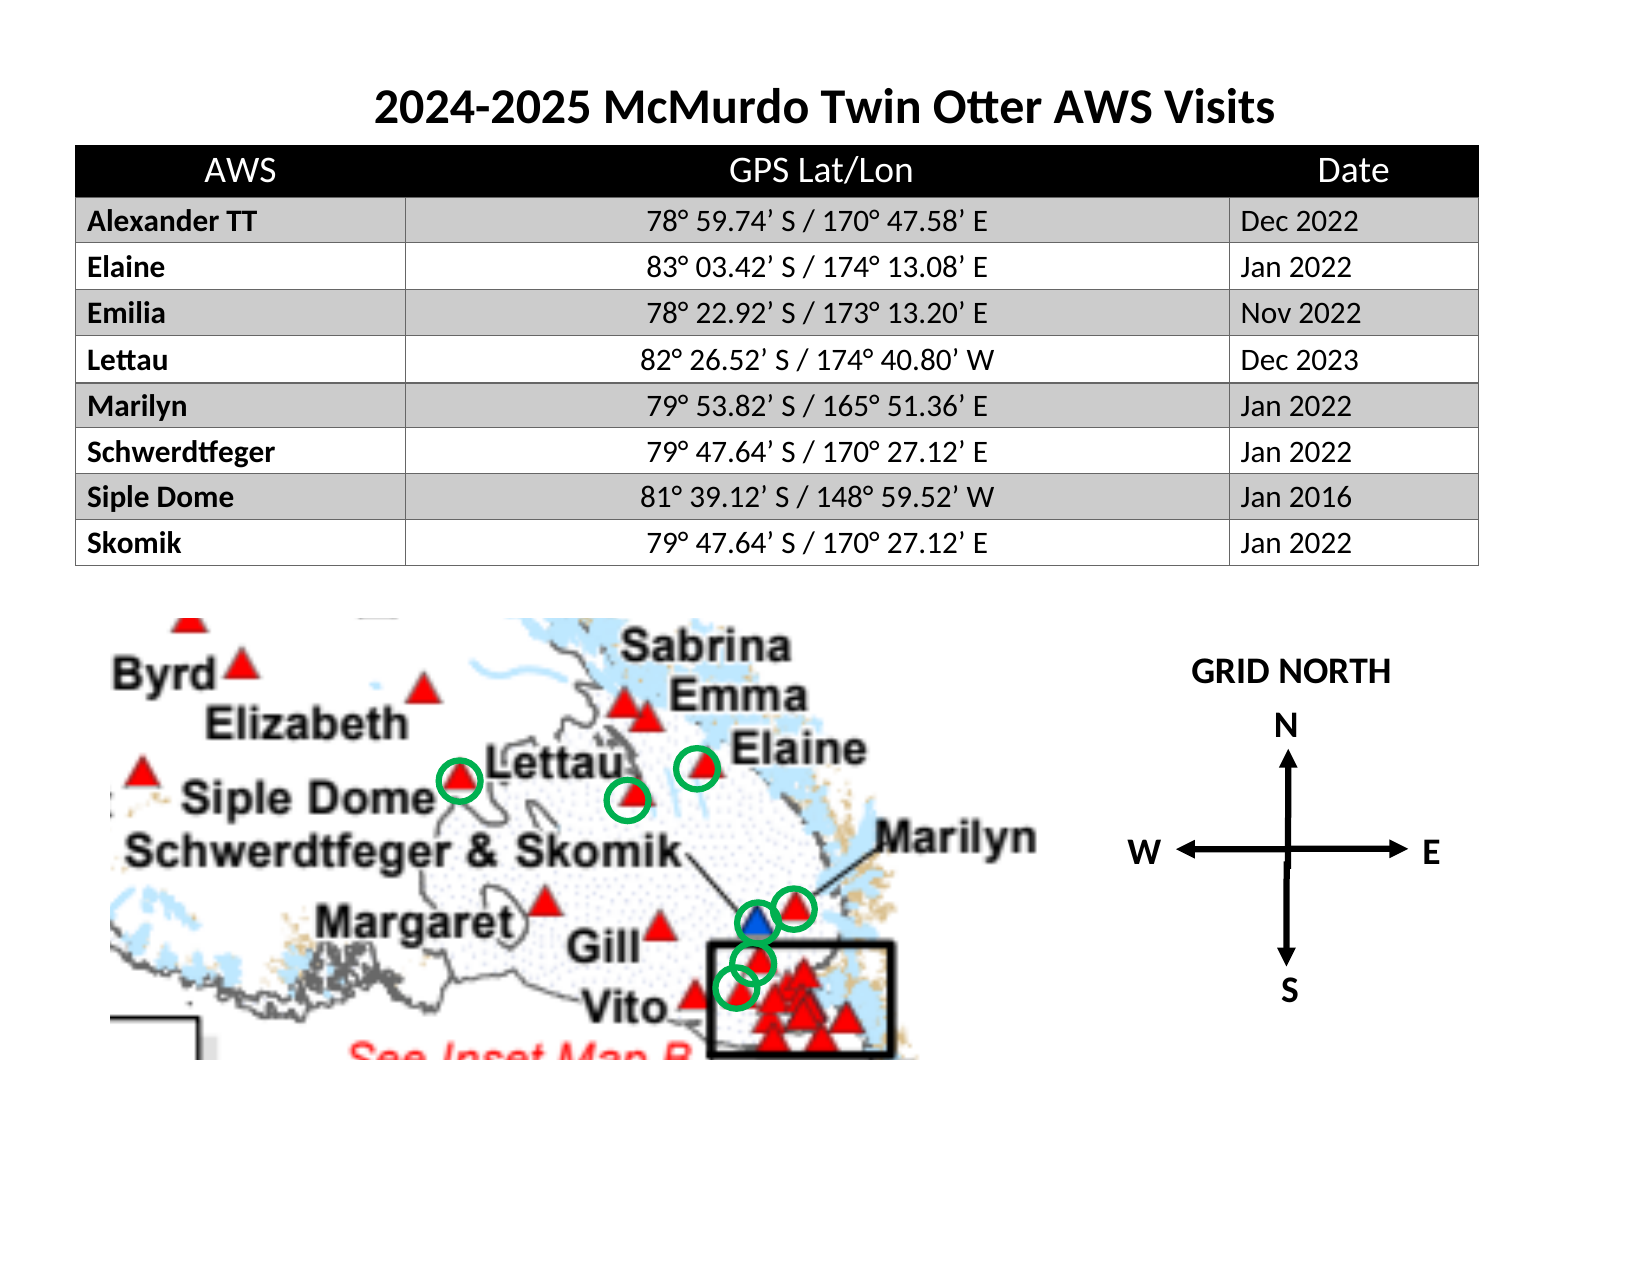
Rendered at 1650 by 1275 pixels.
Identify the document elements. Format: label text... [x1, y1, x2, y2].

text 2024-2025 McMurdo Twin Otter AWS Visits [75, 75, 1575, 136]
table_cell 82° 26.52’ S / 174° 40.80’ W [406, 336, 1229, 382]
table_cell Elaine [76, 243, 405, 289]
table_header Date [1230, 146, 1478, 197]
table_cell 79° 47.64’ S / 170° 27.12’ E [406, 520, 1229, 565]
table_cell Jan 2022 [1230, 428, 1478, 473]
table_cell Alexander TT [76, 198, 405, 242]
table_cell 78° 22.92’ S / 173° 13.20’ E [406, 290, 1229, 335]
table_cell Dec 2023 [1230, 336, 1478, 382]
table_cell 83° 03.42’ S / 174° 13.08’ E [406, 243, 1229, 289]
table_cell Nov 2022 [1230, 290, 1478, 335]
table_cell Jan 2022 [1230, 243, 1478, 289]
table_cell 79° 53.82’ S / 165° 51.36’ E [406, 384, 1229, 427]
table_cell Jan 2022 [1230, 520, 1478, 565]
table_cell Skomik [76, 520, 405, 565]
table_header GPS Lat/Lon [406, 146, 1229, 197]
table_cell Marilyn [76, 384, 405, 427]
table_cell Jan 2016 [1230, 474, 1478, 519]
table_header AWS [76, 146, 405, 197]
table_cell Schwerdtfeger [76, 428, 405, 473]
table_cell Lettau [76, 336, 405, 382]
table_cell 81° 39.12’ S / 148° 59.52’ W [406, 474, 1229, 519]
table_cell 79° 47.64’ S / 170° 27.12’ E [406, 428, 1229, 473]
table_cell Emilia [76, 290, 405, 335]
table_cell Dec 2022 [1230, 198, 1478, 242]
table_cell Jan 2022 [1230, 384, 1478, 427]
table_cell 78° 59.74’ S / 170° 47.58’ E [406, 198, 1229, 242]
table_cell Siple Dome [76, 474, 405, 519]
